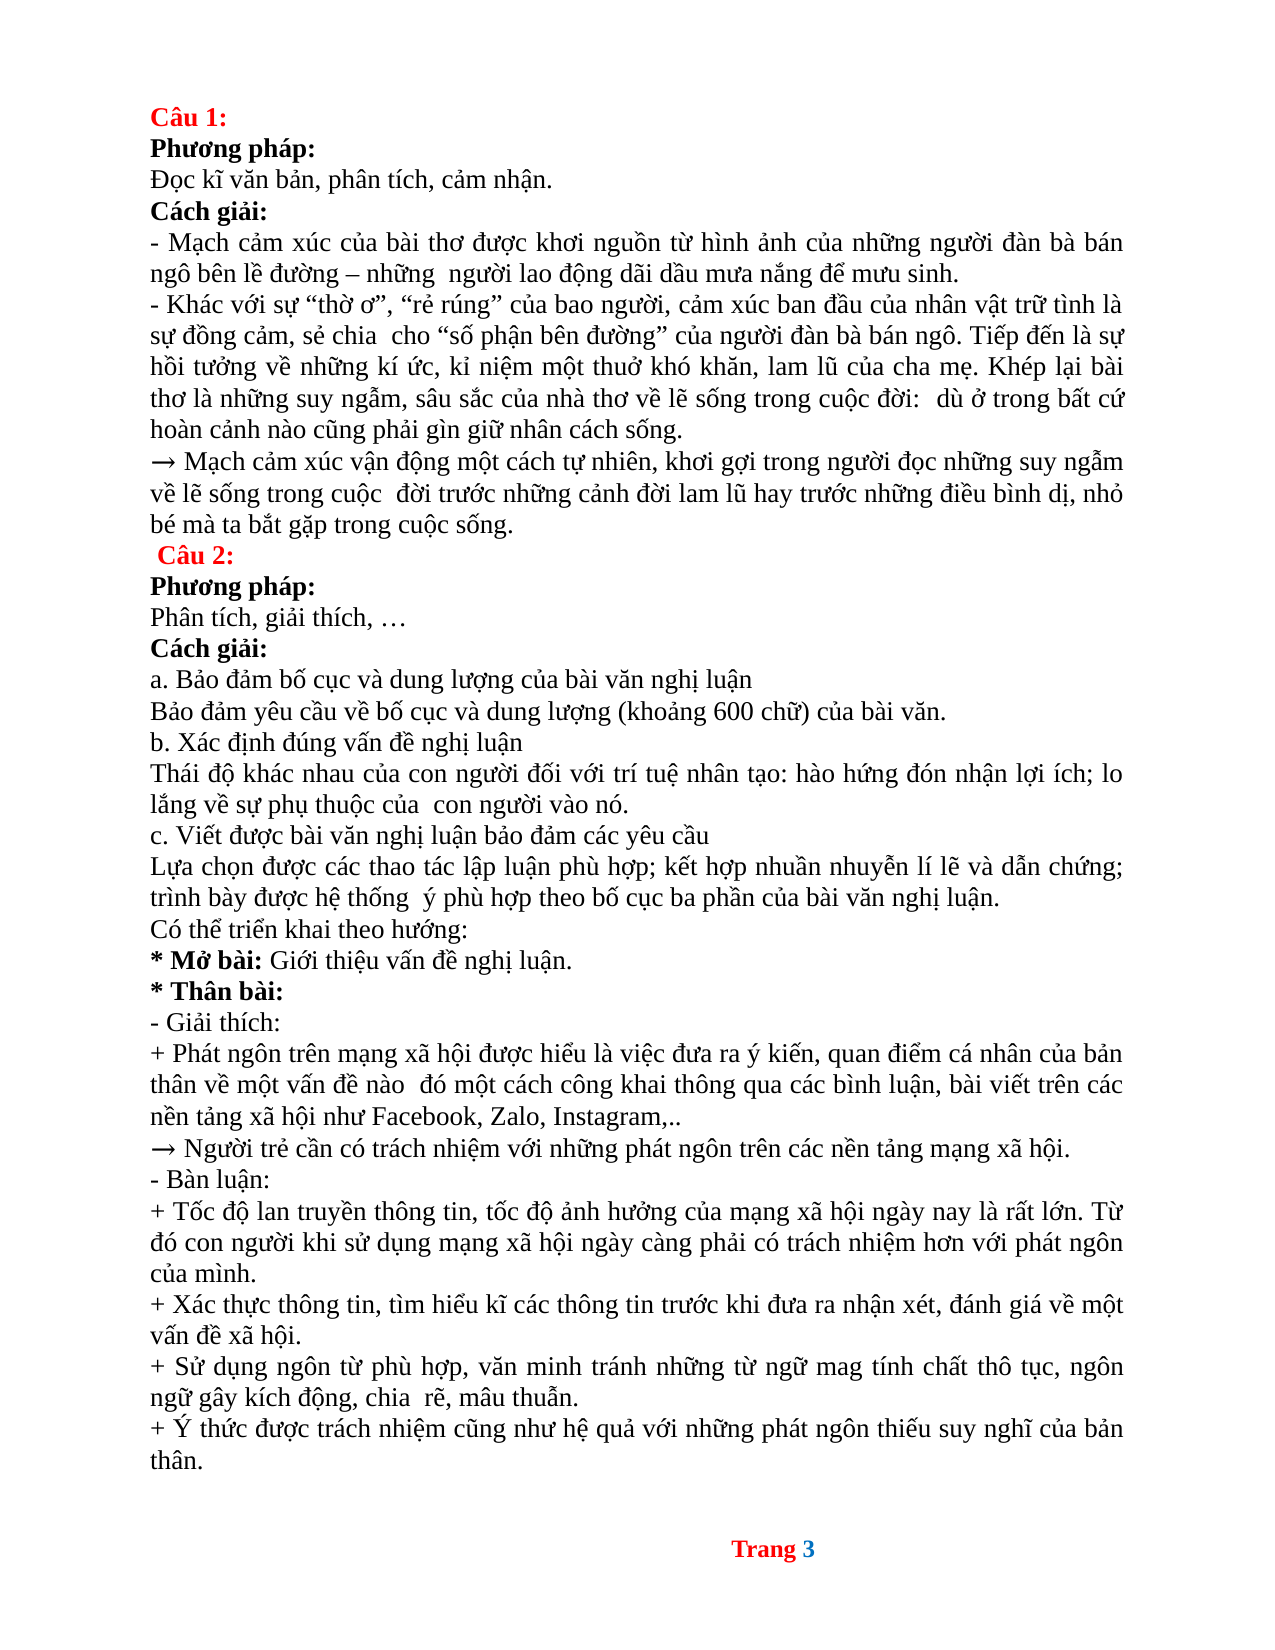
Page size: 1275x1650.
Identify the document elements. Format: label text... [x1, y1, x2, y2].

text + Xác thực thông tin, tìm hiểu kĩ các thông tin trước khi đưa ra nhận xét, đánh giá về một vấn đề xã hội. [150, 1288, 1125, 1350]
text + Tốc độ lan truyền thông tin, tốc độ ảnh hưởng của mạng xã hội ngày nay là rất lớn. Từ đó con người khi sử dụng mạng xã hội ngày càng phải có trách nhiệm hơn với phát ngôn của mình. [150, 1194, 1125, 1288]
text Bảo đảm yêu cầu về bố cục và dung lượng (khoảng 600 chữ) của bài văn. [150, 695, 1125, 726]
text → Người trẻ cần có trách nhiệm với những phát ngôn trên các nền tảng mạng xã hội. [150, 1131, 1125, 1163]
text Phương pháp: [150, 570, 1125, 601]
text + Ý thức được trách nhiệm cũng như hệ quả với những phát ngôn thiếu suy nghĩ của bản thân. [150, 1413, 1125, 1475]
text Lựa chọn được các thao tác lập luận phù hợp; kết hợp nhuần nhuyễn lí lẽ và dẫn chứng; trình bày được hệ thống ý phù hợp theo bố cục ba phần của bài văn nghị luận. [150, 850, 1125, 913]
text b. Xác định đúng vấn đề nghị luận [150, 726, 1125, 757]
text Cách giải: [150, 195, 1125, 226]
text Có thể triển khai theo hướng: [150, 913, 1125, 944]
text c. Viết được bài văn nghị luận bảo đảm các yêu cầu [150, 819, 1125, 850]
text a. Bảo đảm bố cục và dung lượng của bài văn nghị luận [150, 663, 1125, 695]
text - Khác với sự “thờ ơ”, “rẻ rúng” của bao người, cảm xúc ban đầu của nhân vật trữ tình là sự đồng cảm, sẻ chia cho “số phận bên đường” của người đàn bà bán ngô. Tiếp đến là sự hồi tưởng về những kí ức, kỉ niệm một thuở khó khăn, lam lũ của cha mẹ. Khép lại bài thơ là những suy ngẫm, sâu sắc của nhà thơ về lẽ sống trong cuộc đời: dù ở trong bất cứ hoàn cảnh nào cũng phải gìn giữ nhân cách sống. [150, 288, 1125, 444]
text Câu 1: [150, 101, 1125, 132]
text Câu 2: [150, 539, 1125, 570]
text - Mạch cảm xúc của bài thơ được khơi nguồn từ hình ảnh của những người đàn bà bán ngô bên lề đường – những người lao động dãi dầu mưa nắng để mưu sinh. [150, 226, 1125, 288]
text + Phát ngôn trên mạng xã hội được hiểu là việc đưa ra ý kiến, quan điểm cá nhân của bản thân về một vấn đề nào đó một cách công khai thông qua các bình luận, bài viết trên các nền tảng xã hội như Facebook, Zalo, Instagram,.. [150, 1037, 1125, 1131]
text - Bàn luận: [150, 1163, 1125, 1194]
text Đọc kĩ văn bản, phân tích, cảm nhận. [150, 164, 1125, 195]
text + Sử dụng ngôn từ phù hợp, văn minh tránh những từ ngữ mag tính chất thô tục, ngôn ngữ gây kích động, chia rẽ, mâu thuẫn. [150, 1350, 1125, 1413]
text → Mạch cảm xúc vận động một cách tự nhiên, khơi gợi trong người đọc những suy ngẫm về lẽ sống trong cuộc đời trước những cảnh đời lam lũ hay trước những điều bình dị, nhỏ bé mà ta bắt gặp trong cuộc sống. [150, 444, 1125, 539]
text * Mở bài: Giới thiệu vấn đề nghị luận. [150, 944, 1125, 975]
text Cách giải: [150, 632, 1125, 663]
text Phương pháp: [150, 132, 1125, 164]
text Thái độ khác nhau của con người đối với trí tuệ nhân tạo: hào hứng đón nhận lợi ích; lo lắng về sự phụ thuộc của con người vào nó. [150, 757, 1125, 819]
text * Thân bài: [150, 975, 1125, 1006]
text Phân tích, giải thích, … [150, 601, 1125, 632]
text - Giải thích: [150, 1006, 1125, 1037]
